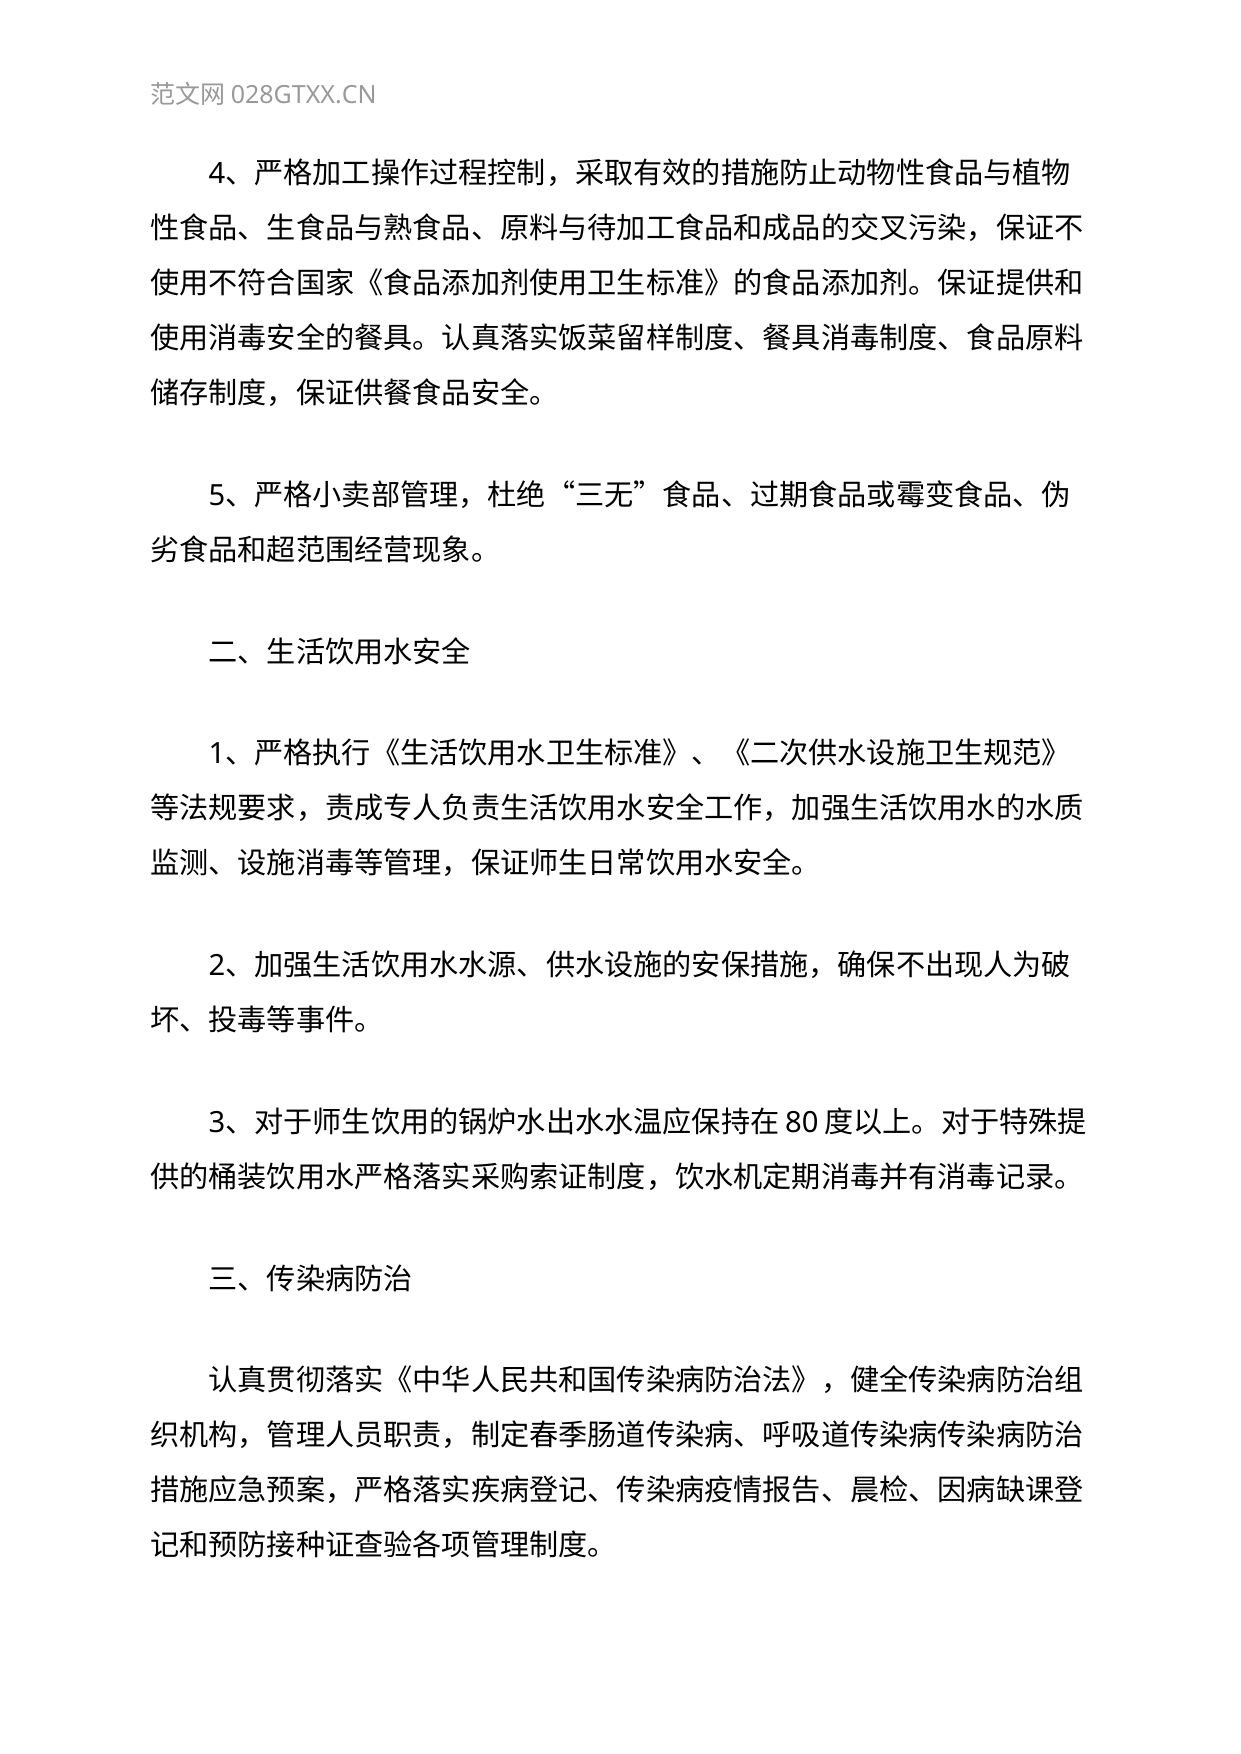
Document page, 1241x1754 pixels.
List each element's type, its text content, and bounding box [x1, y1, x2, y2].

text 二、生活饮用水安全 [150, 628, 1090, 671]
text 三、传染病防治 [150, 1255, 1090, 1297]
text 1、严格执行《生活饮用水卫生标准》、《二次供水设施卫生规范》等法规要求，责成专人负责生活饮用水安全工作，加强生活饮用水的水质监测、设施消毒等管理，保证师生日常饮用水安全。 [150, 730, 1090, 882]
text 认真贯彻落实《中华人民共和国传染病防治法》，健全传染病防治组织机构，管理人员职责，制定春季肠道传染病、呼吸道传染病传染病防治措施应急预案，严格落实疾病登记、传染病疫情报告、晨检、因病缺课登记和预防接种证查验各项管理制度。 [150, 1357, 1090, 1564]
text 4、严格加工操作过程控制，采取有效的措施防止动物性食品与植物性食品、生食品与熟食品、原料与待加工食品和成品的交叉污染，保证不使用不符合国家《食品添加剂使用卫生标准》的食品添加剂。保证提供和使用消毒安全的餐具。认真落实饭菜留样制度、餐具消毒制度、食品原料储存制度，保证供餐食品安全。 [150, 150, 1090, 412]
text 5、严格小卖部管理，杜绝“三无”食品、过期食品或霉变食品、伪劣食品和超范围经营现象。 [150, 471, 1090, 569]
text 3、对于师生饮用的锅炉水出水水温应保持在80度以上。对于特殊提供的桶装饮用水严格落实采购索证制度，饮水机定期消毒并有消毒记录。 [150, 1098, 1090, 1196]
text 2、加强生活饮用水水源、供水设施的安保措施，确保不出现人为破坏、投毒等事件。 [150, 942, 1090, 1039]
